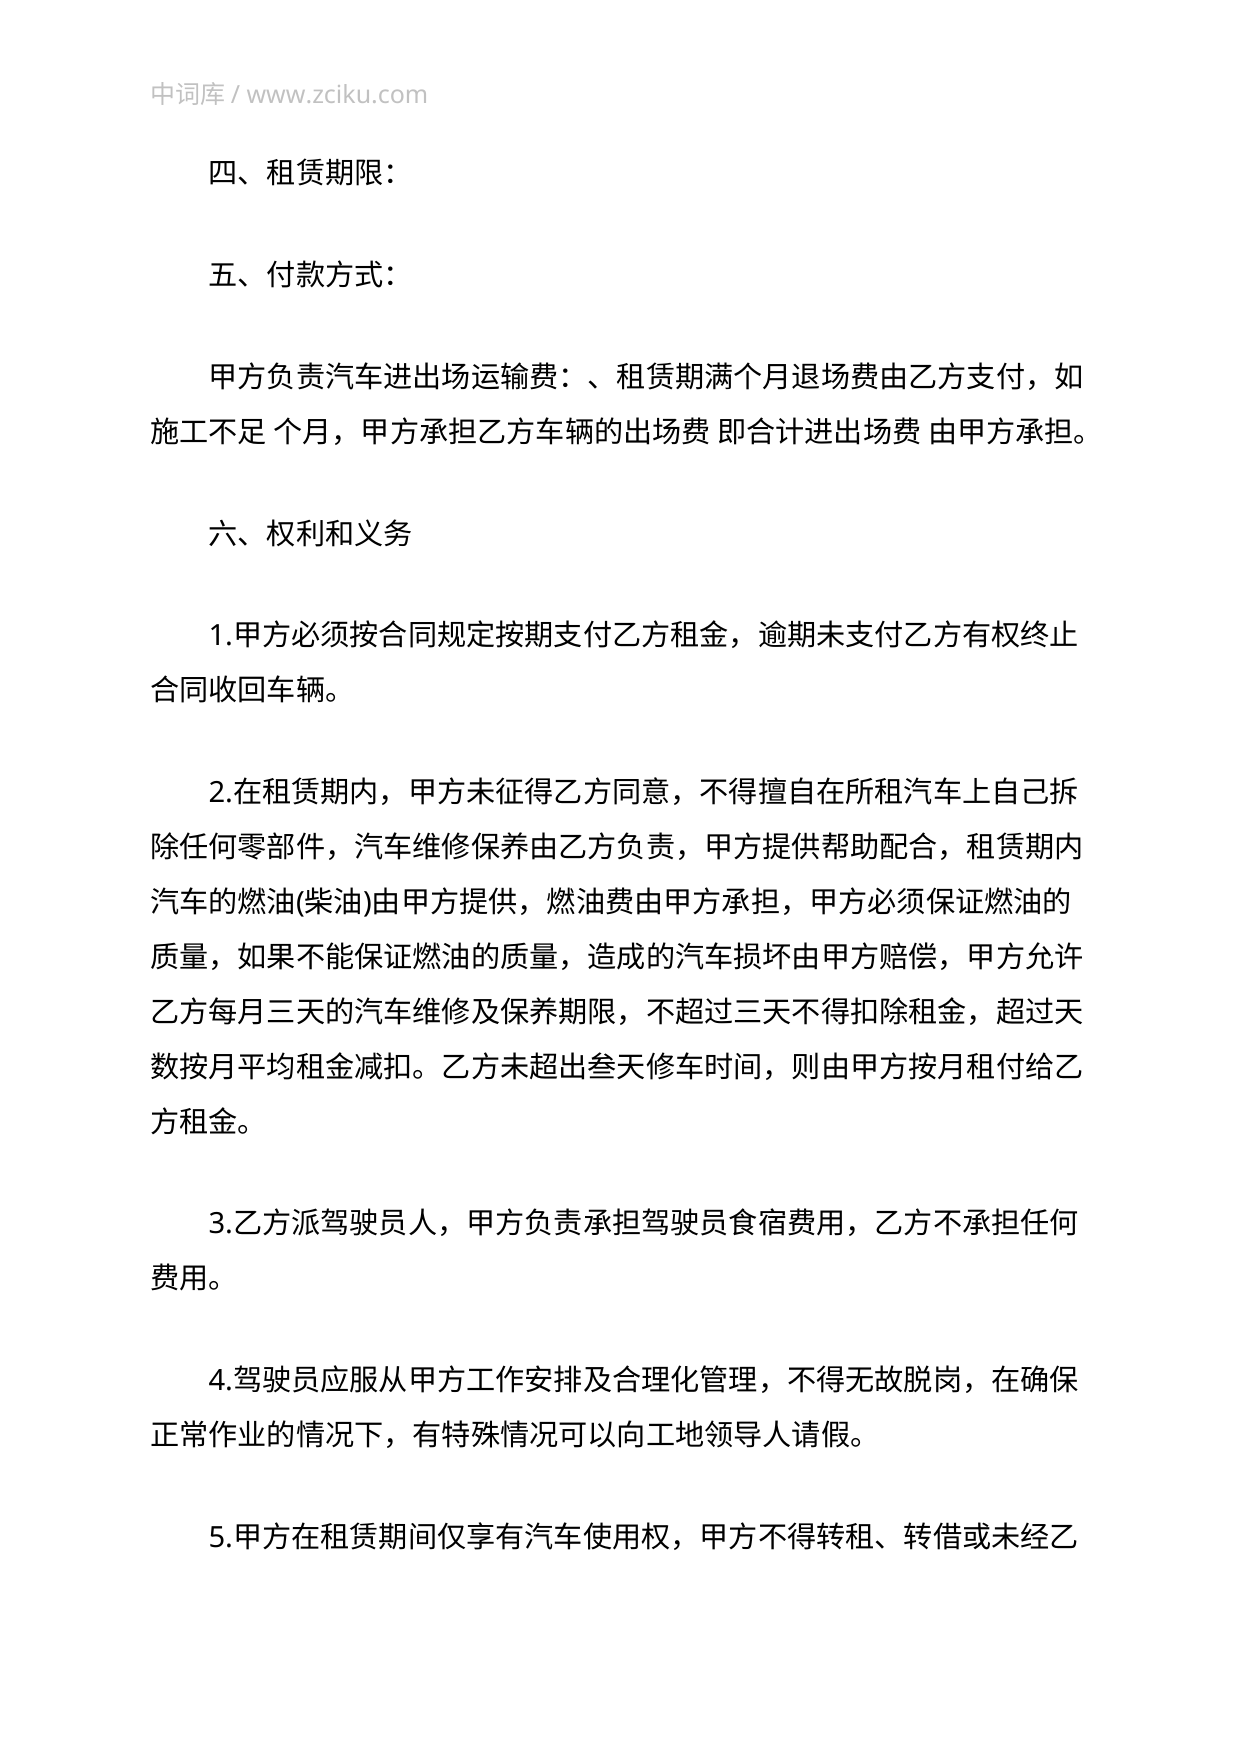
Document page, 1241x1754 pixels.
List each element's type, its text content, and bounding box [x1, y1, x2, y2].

text 3.乙方派驾驶员人，甲方负责承担驾驶员食宿费用，乙方不承担任何费用。 [150, 1200, 1090, 1297]
text 4.驾驶员应服从甲方工作安排及合理化管理，不得无故脱岗，在确保正常作业的情况下，有特殊情况可以向工地领导人请假。 [150, 1357, 1090, 1454]
text 甲方负责汽车进出场运输费：、租赁期满个月退场费由乙方支付，如施工不足 个月，甲方承担乙方车辆的出场费 即合计进出场费 由甲方承担。 [150, 353, 1090, 451]
text 1.甲方必须按合同规定按期支付乙方租金，逾期未支付乙方有权终止合同收回车辆。 [150, 612, 1090, 709]
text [150, 1514, 1090, 1556]
text 四、租赁期限： [150, 150, 1090, 192]
text 五、付款方式： [150, 252, 1090, 294]
text 六、权利和义务 [150, 510, 1090, 552]
text 2.在租赁期内，甲方未征得乙方同意，不得擅自在所租汽车上自己拆除任何零部件，汽车维修保养由乙方负责，甲方提供帮助配合，租赁期内汽车的燃油(柴油)由甲方提供，燃油费由甲方承担，甲方必须保证燃油的质量，如果不能保证燃油的质量，造成的汽车损坏由甲方赔偿，甲方允许乙方每月三天的汽车维修及保养期限，不超过三天不得扣除租金，超过天数按月平均租金减扣。乙方未超出叁天修车时间，则由甲方按月租付给乙方租金。 [150, 769, 1090, 1141]
